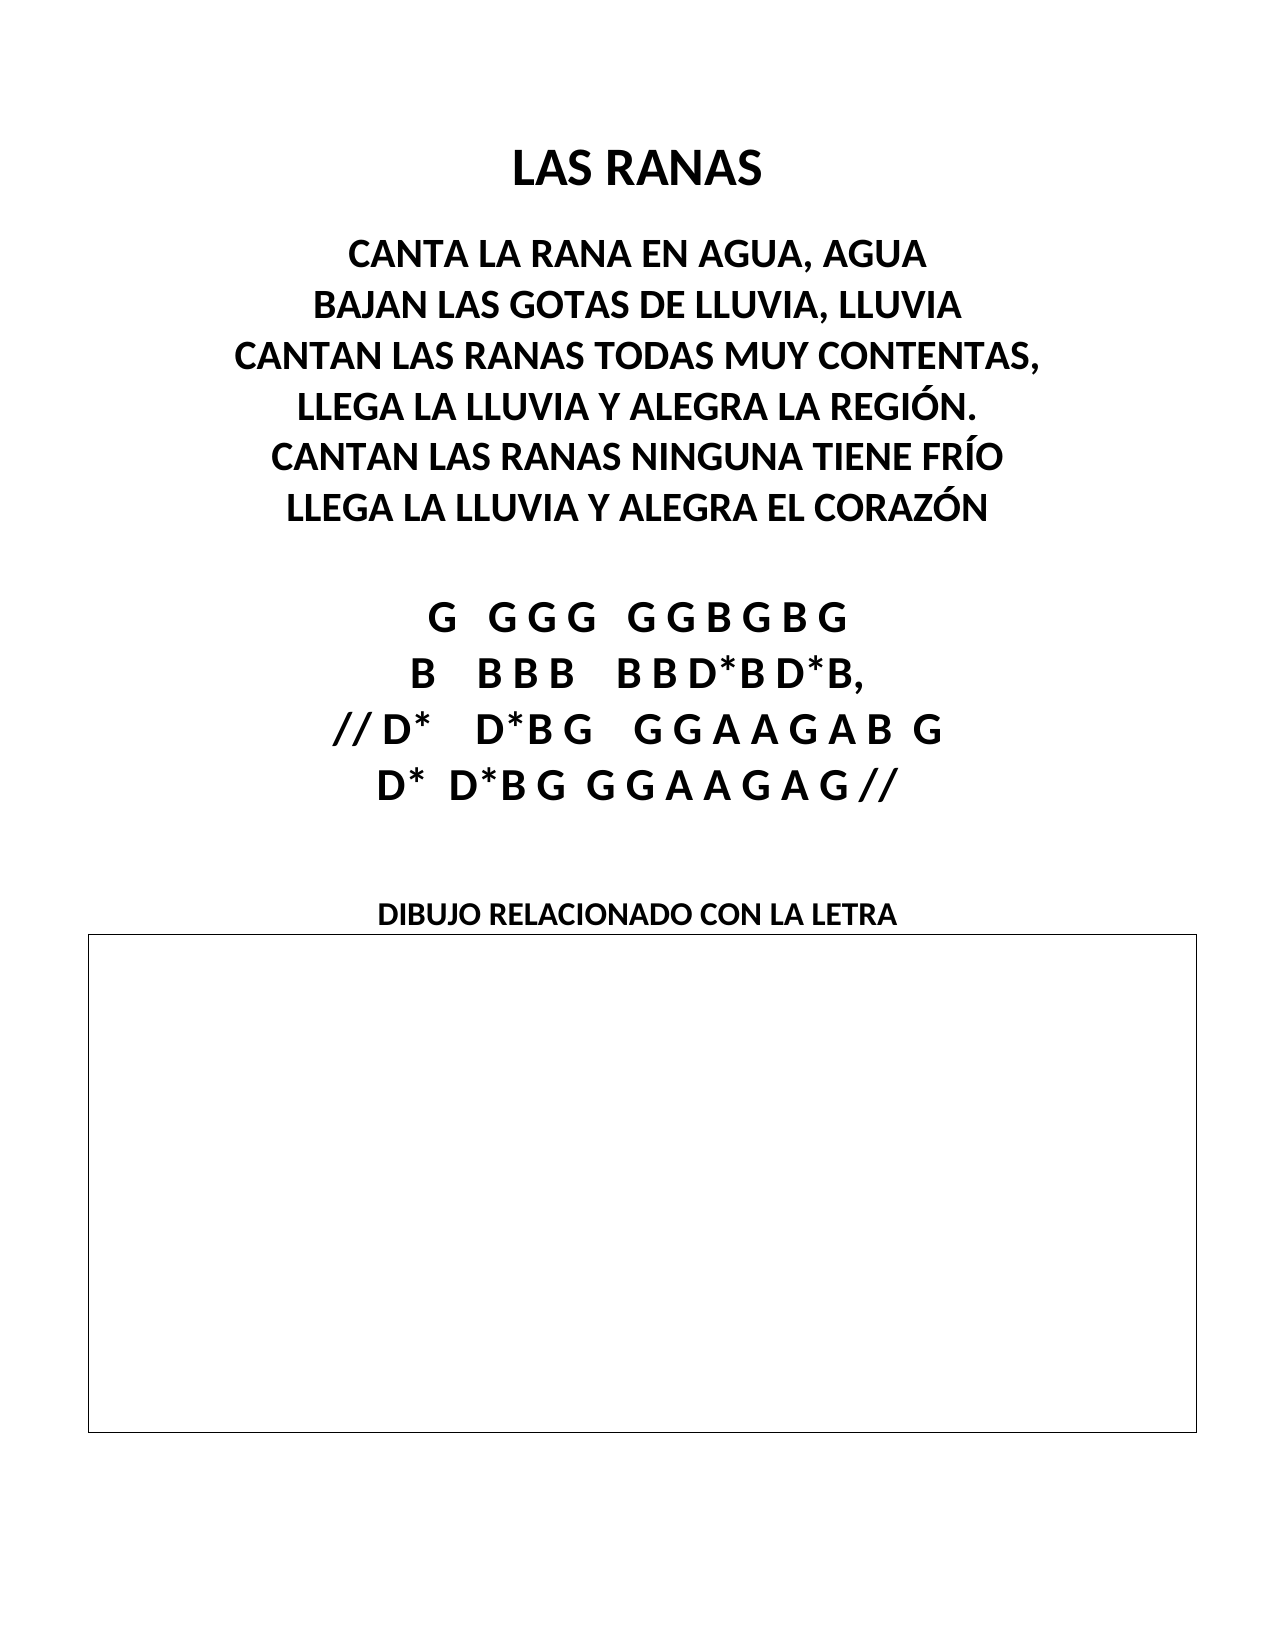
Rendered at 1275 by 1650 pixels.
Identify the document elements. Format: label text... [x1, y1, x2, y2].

text G G G G G G B G B G [177, 588, 1098, 644]
text DIBUJO RELACIONADO CON LA LETRA [177, 893, 1098, 934]
text D* D*B G G G A A G A G // [177, 756, 1098, 812]
text LAS RANAS [177, 133, 1098, 199]
text CANTA LA RANA EN AGUA, AGUA [177, 227, 1098, 278]
text CANTAN LAS RANAS NINGUNA TIENE FRÍO [177, 430, 1098, 481]
text LLEGA LA LLUVIA Y ALEGRA LA REGIÓN. [177, 379, 1098, 430]
text B B B B B B D*B D*B, [177, 644, 1098, 700]
text // D* D*B G G G A A G A B G [177, 700, 1098, 756]
text BAJAN LAS GOTAS DE LLUVIA, LLUVIA [177, 278, 1098, 329]
text LLEGA LA LLUVIA Y ALEGRA EL CORAZÓN [177, 481, 1098, 532]
text CANTAN LAS RANAS TODAS MUY CONTENTAS, [177, 329, 1098, 379]
table_header [89, 935, 1196, 1432]
